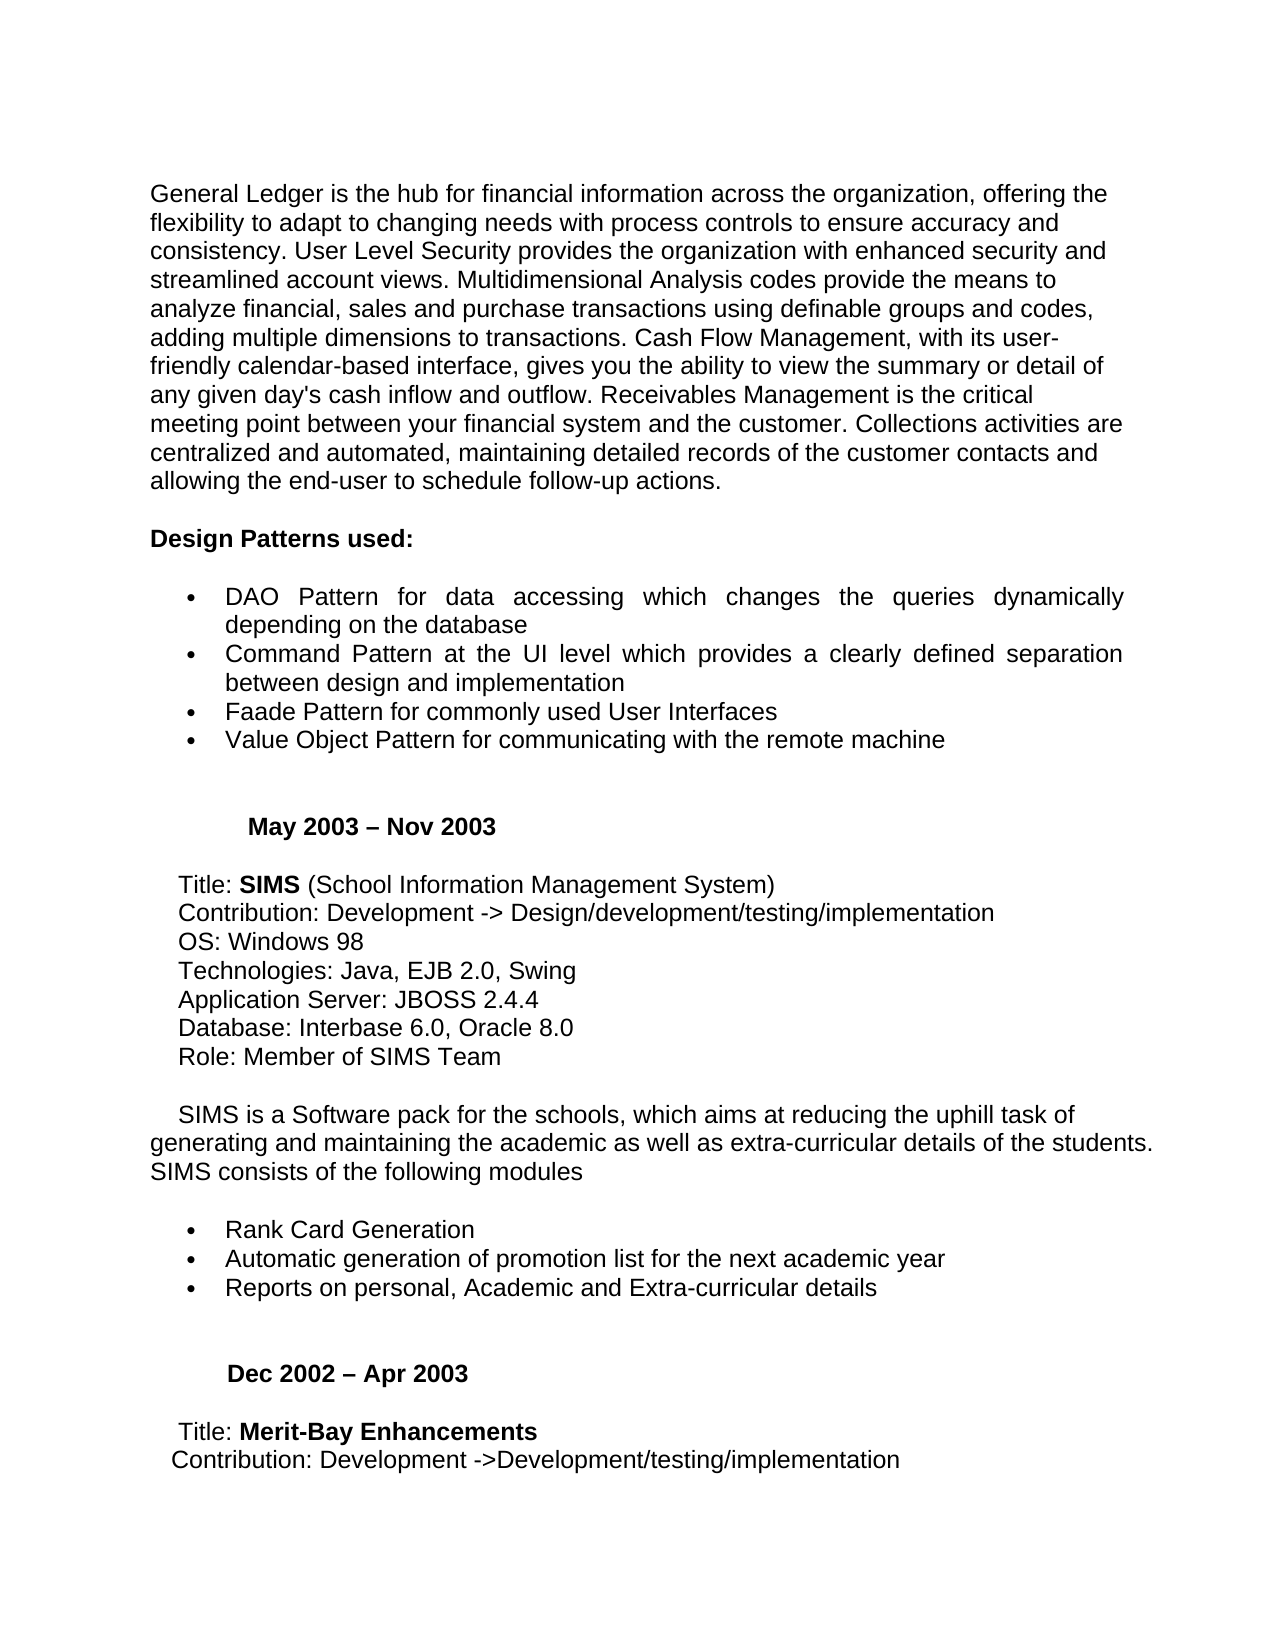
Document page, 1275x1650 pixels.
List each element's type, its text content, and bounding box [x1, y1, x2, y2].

list Value Object Pattern for communicating with the remote machine [187, 725, 1125, 754]
text Application Server: JBOSS 2.4.4 [150, 984, 1162, 1013]
text General Ledger is the hub for financial information across the organization, offering the flexibility to adapt to changing needs with process controls to ensure accuracy and consistency. User Level Security provides the organization with enhanced security and streamlined account views. Multidimensional Analysis codes provide the means to analyze financial, sales and purchase transactions using definable groups and codes, adding multiple dimensions to transactions. Cash Flow Management, with its user-friendly calendar-based interface, gives you the ability to view the summary or detail of any given day's cash inflow and outflow. Receivables Management is the critical meeting point between your financial system and the customer. Collections activities are centralized and automated, maintaining detailed records of the customer contacts and allowing the end-user to schedule follow-up actions. [150, 179, 1125, 495]
text Contribution: Development ->Development/testing/implementation [150, 1445, 1162, 1474]
list Faade Pattern for commonly used User Interfaces [187, 697, 1125, 725]
text Design Patterns used: [150, 524, 1125, 552]
text Database: Interbase 6.0, Oracle 8.0 [150, 1013, 1162, 1042]
text Title: SIMS (School Information Management System) [150, 869, 1162, 898]
text OS: Windows 98 [150, 927, 1162, 956]
text Title: Merit-Bay Enhancements [150, 1417, 1162, 1445]
text Contribution: Development -> Design/development/testing/implementation [150, 898, 1162, 927]
list Reports on personal, Academic and Extra-curricular details [187, 1272, 1125, 1301]
text SIMS consists of the following modules [150, 1157, 1162, 1186]
text May 2003 – Nov 2003 [150, 812, 1125, 841]
text SIMS is a Software pack for the schools, which aims at reducing the uphill task of generating and maintaining the academic as well as extra-curricular details of the students. [150, 1099, 1162, 1157]
text Role: Member of SIMS Team [150, 1042, 1162, 1071]
text Technologies: Java, EJB 2.0, Swing [150, 956, 1162, 984]
list DAO Pattern for data accessing which changes the queries dynamically depending on the database [187, 582, 1125, 639]
list Automatic generation of promotion list for the next academic year [187, 1244, 1125, 1272]
list Command Pattern at the UI level which provides a clearly defined separation between design and implementation [187, 639, 1125, 697]
list Rank Card Generation [187, 1215, 1125, 1244]
text Dec 2002 – Apr 2003 [150, 1359, 1125, 1388]
